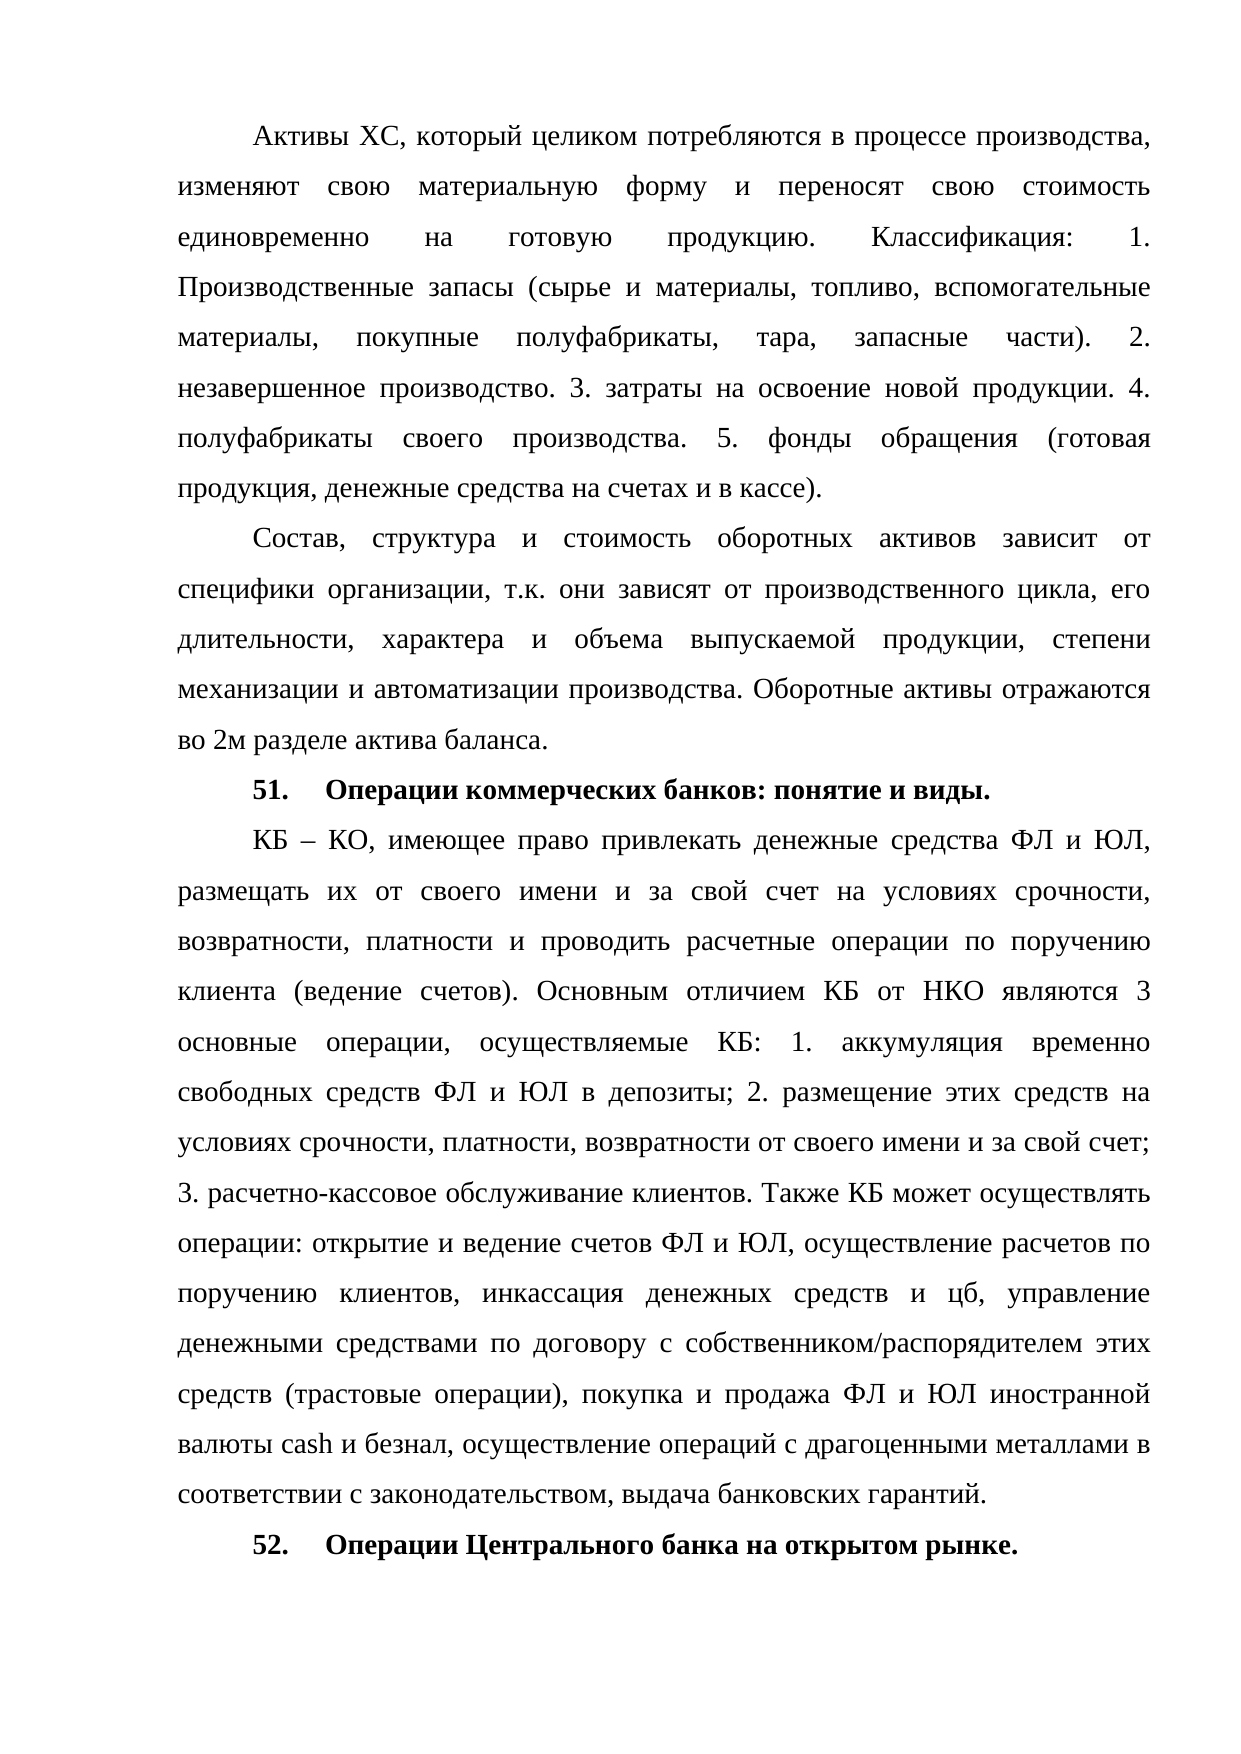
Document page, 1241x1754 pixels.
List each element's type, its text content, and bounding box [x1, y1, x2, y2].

text КБ – КО, имеющее право привлекать денежные средства ФЛ и ЮЛ, размещать их от своего имени и за свой счет на условиях срочности, возвратности, платности и проводить расчетные операции по поручению клиента (ведение счетов). Основным отличием КБ от НКО являются 3 основные операции, осуществляемые КБ: 1. аккумуляция временно свободных средств ФЛ и ЮЛ в депозиты; 2. размещение этих средств на условиях срочности, платности, возвратности от своего имени и за свой счет; 3. расчетно-кассовое обслуживание клиентов. Также КБ может осуществлять операции: открытие и ведение счетов ФЛ и ЮЛ, осуществление расчетов по поручению клиентов, инкассация денежных средств и цб, управление денежными средствами по договору с собственником/распорядителем этих средств (трастовые операции), покупка и продажа ФЛ и ЮЛ иностранной валюты cash и безнал, осуществление операций с драгоценными металлами в соответствии с законодательством, выдача банковских гарантий. [177, 822, 1152, 1510]
text Активы ХС, который целиком потребляются в процессе производства, изменяют свою материальную форму и переносят свою стоимость единовременно на готовую продукцию. Классификация: 1. Производственные запасы (сырье и материалы, топливо, вспомогательные материалы, покупные полуфабрикаты, тара, запасные части). 2. незавершенное производство. 3. затраты на освоение новой продукции. 4. полуфабрикаты своего производства. 5. фонды обращения (готовая продукция, денежные средства на счетах и в кассе). [177, 118, 1152, 504]
list Операции Центрального банка на открытом рынке. [177, 1527, 1152, 1560]
list Операции коммерческих банков: понятие и виды. [177, 772, 1152, 806]
text Состав, структура и стоимость оборотных активов зависит от специфики организации, т.к. они зависят от производственного цикла, его длительности, характера и объема выпускаемой продукции, степени механизации и автоматизации производства. Оборотные активы отражаются во 2м разделе актива баланса. [177, 521, 1152, 755]
